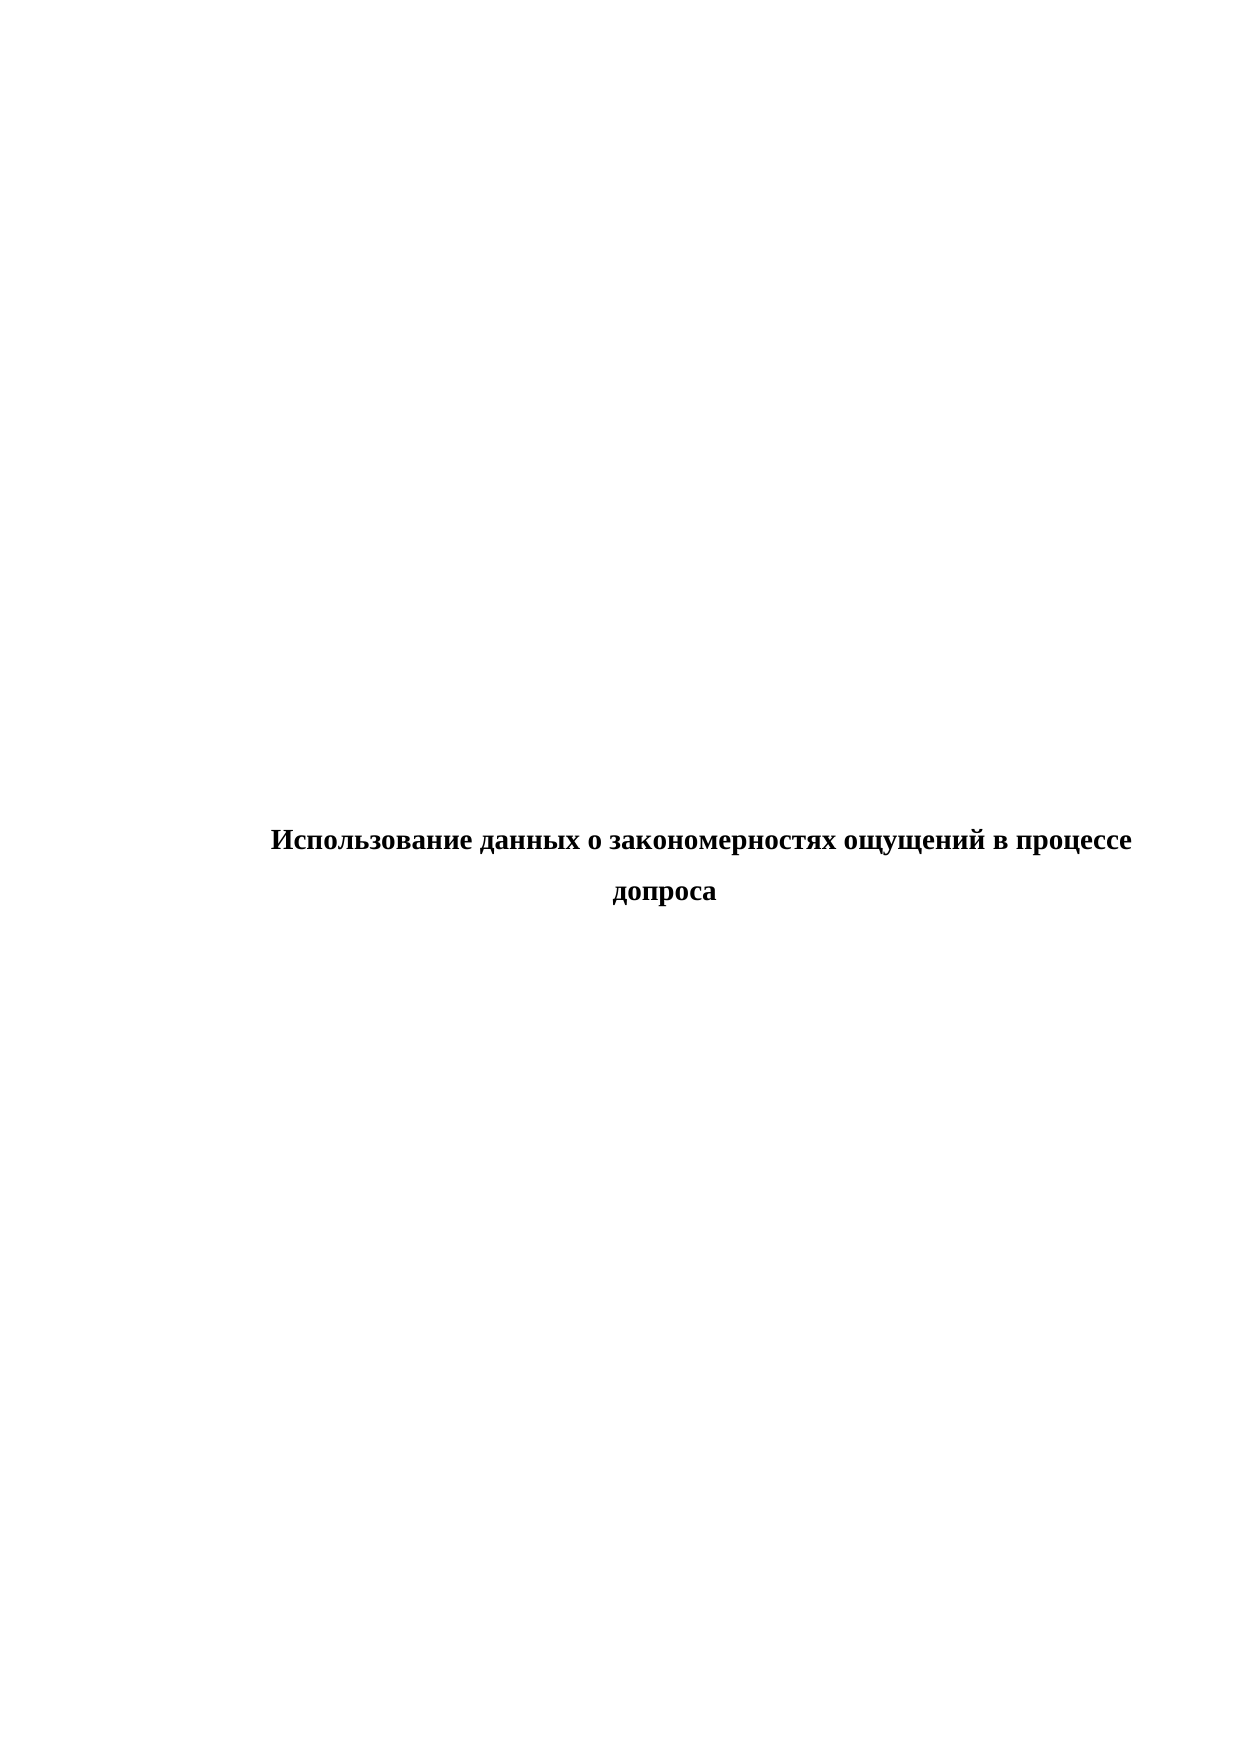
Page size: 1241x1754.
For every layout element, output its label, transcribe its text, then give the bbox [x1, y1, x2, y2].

subtitle Использование данных о закономерностях ощущений в процессе допроса [177, 822, 1152, 906]
